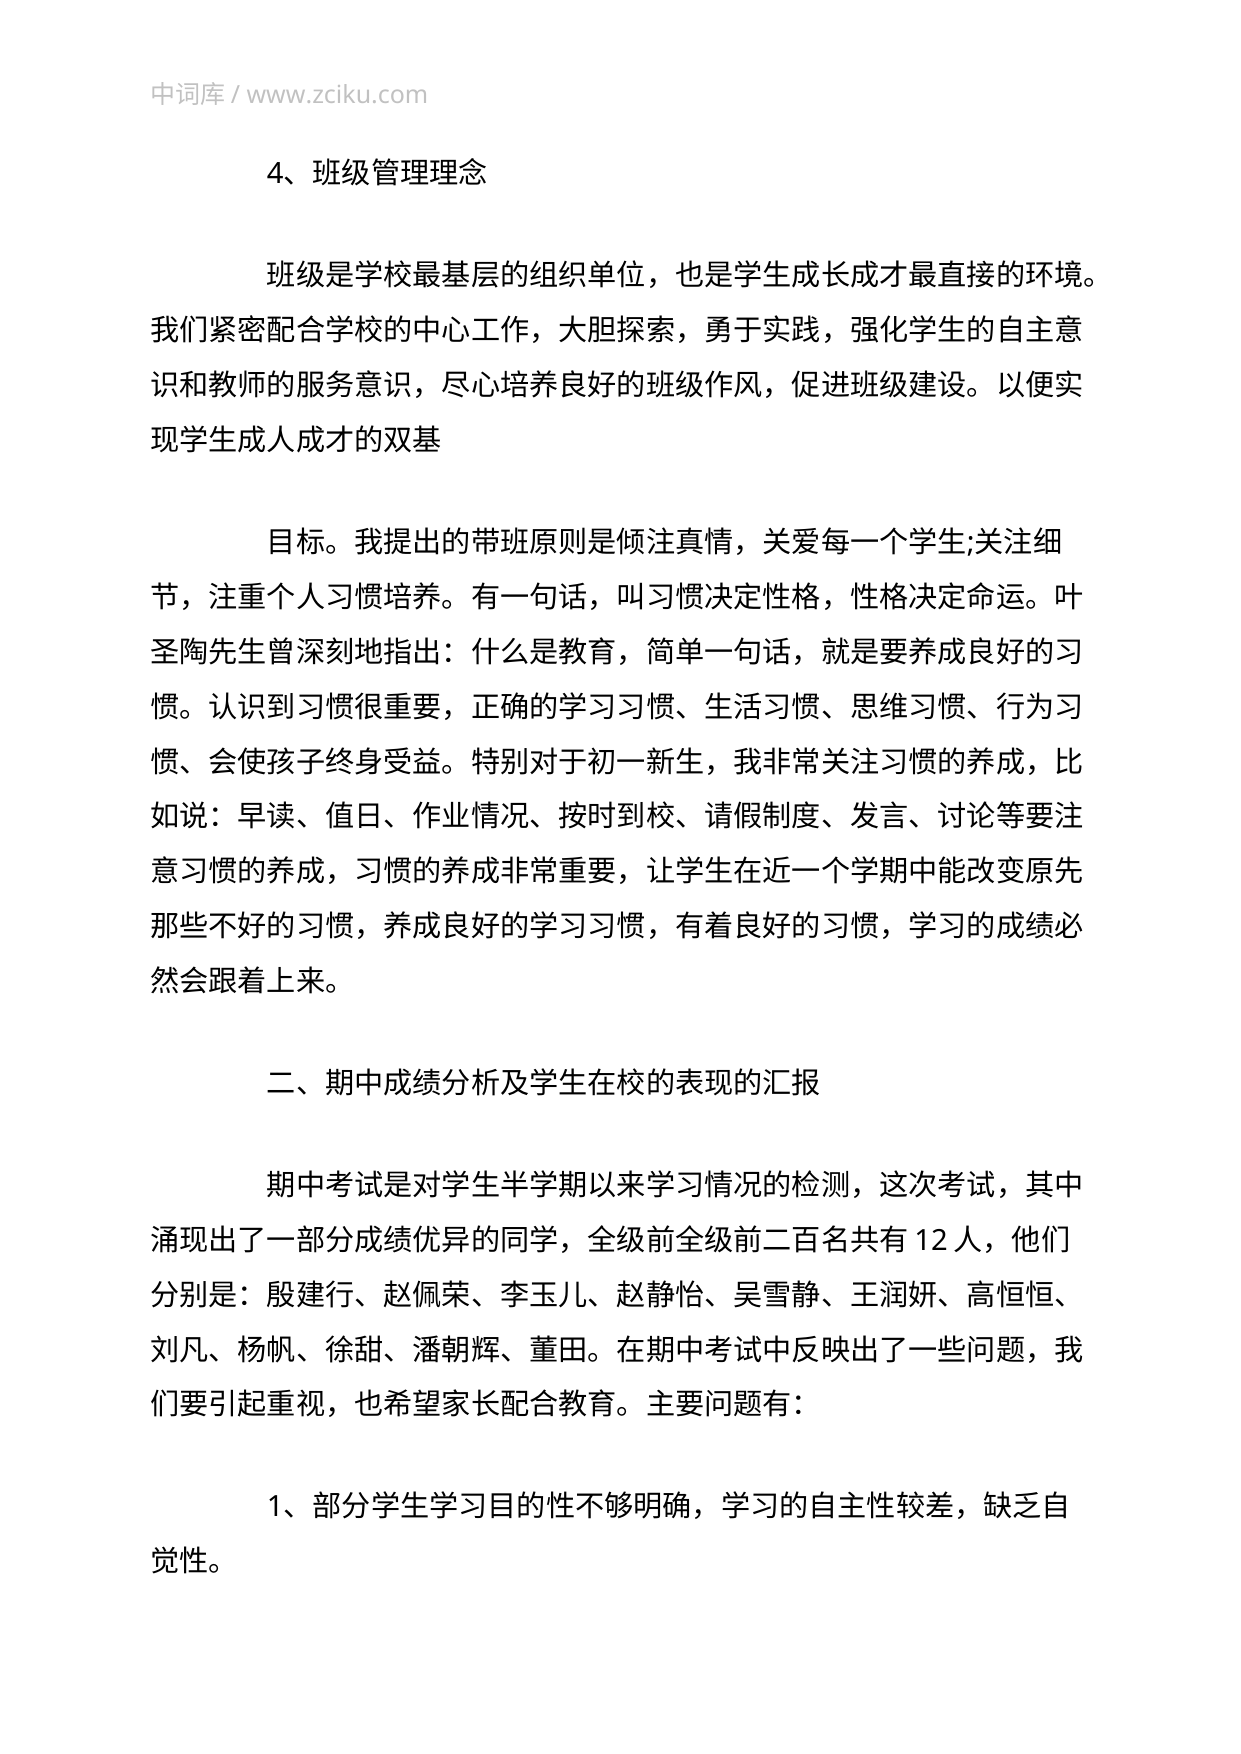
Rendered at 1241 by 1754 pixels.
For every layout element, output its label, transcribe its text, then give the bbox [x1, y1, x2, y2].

text 二、期中成绩分析及学生在校的表现的汇报 [150, 1059, 1090, 1102]
text 目标。我提出的带班原则是倾注真情，关爱每一个学生;关注细节，注重个人习惯培养。有一句话，叫习惯决定性格，性格决定命运。叶圣陶先生曾深刻地指出：什么是教育，简单一句话，就是要养成良好的习惯。认识到习惯很重要，正确的学习习惯、生活习惯、思维习惯、行为习惯、会使孩子终身受益。特别对于初一新生，我非常关注习惯的养成，比如说：早读、值日、作业情况、按时到校、请假制度、发言、讨论等要注意习惯的养成，习惯的养成非常重要，让学生在近一个学期中能改变原先那些不好的习惯，养成良好的学习习惯，有着良好的习惯，学习的成绩必然会跟着上来。 [150, 518, 1090, 1000]
text 4、班级管理理念 [150, 150, 1090, 192]
text 班级是学校最基层的组织单位，也是学生成长成才最直接的环境。我们紧密配合学校的中心工作，大胆探索，勇于实践，强化学生的自主意识和教师的服务意识，尽心培养良好的班级作风，促进班级建设。以便实现学生成人成才的双基 [150, 252, 1090, 459]
text 1、部分学生学习目的性不够明确，学习的自主性较差，缺乏自觉性。 [150, 1483, 1090, 1580]
text 期中考试是对学生半学期以来学习情况的检测，这次考试，其中涌现出了一部分成绩优异的同学，全级前全级前二百名共有12人，他们分别是：殷建行、赵佩荣、李玉儿、赵静怡、吴雪静、王润妍、高恒恒、刘凡、杨帆、徐甜、潘朝辉、董田。在期中考试中反映出了一些问题，我们要引起重视，也希望家长配合教育。主要问题有： [150, 1161, 1090, 1423]
